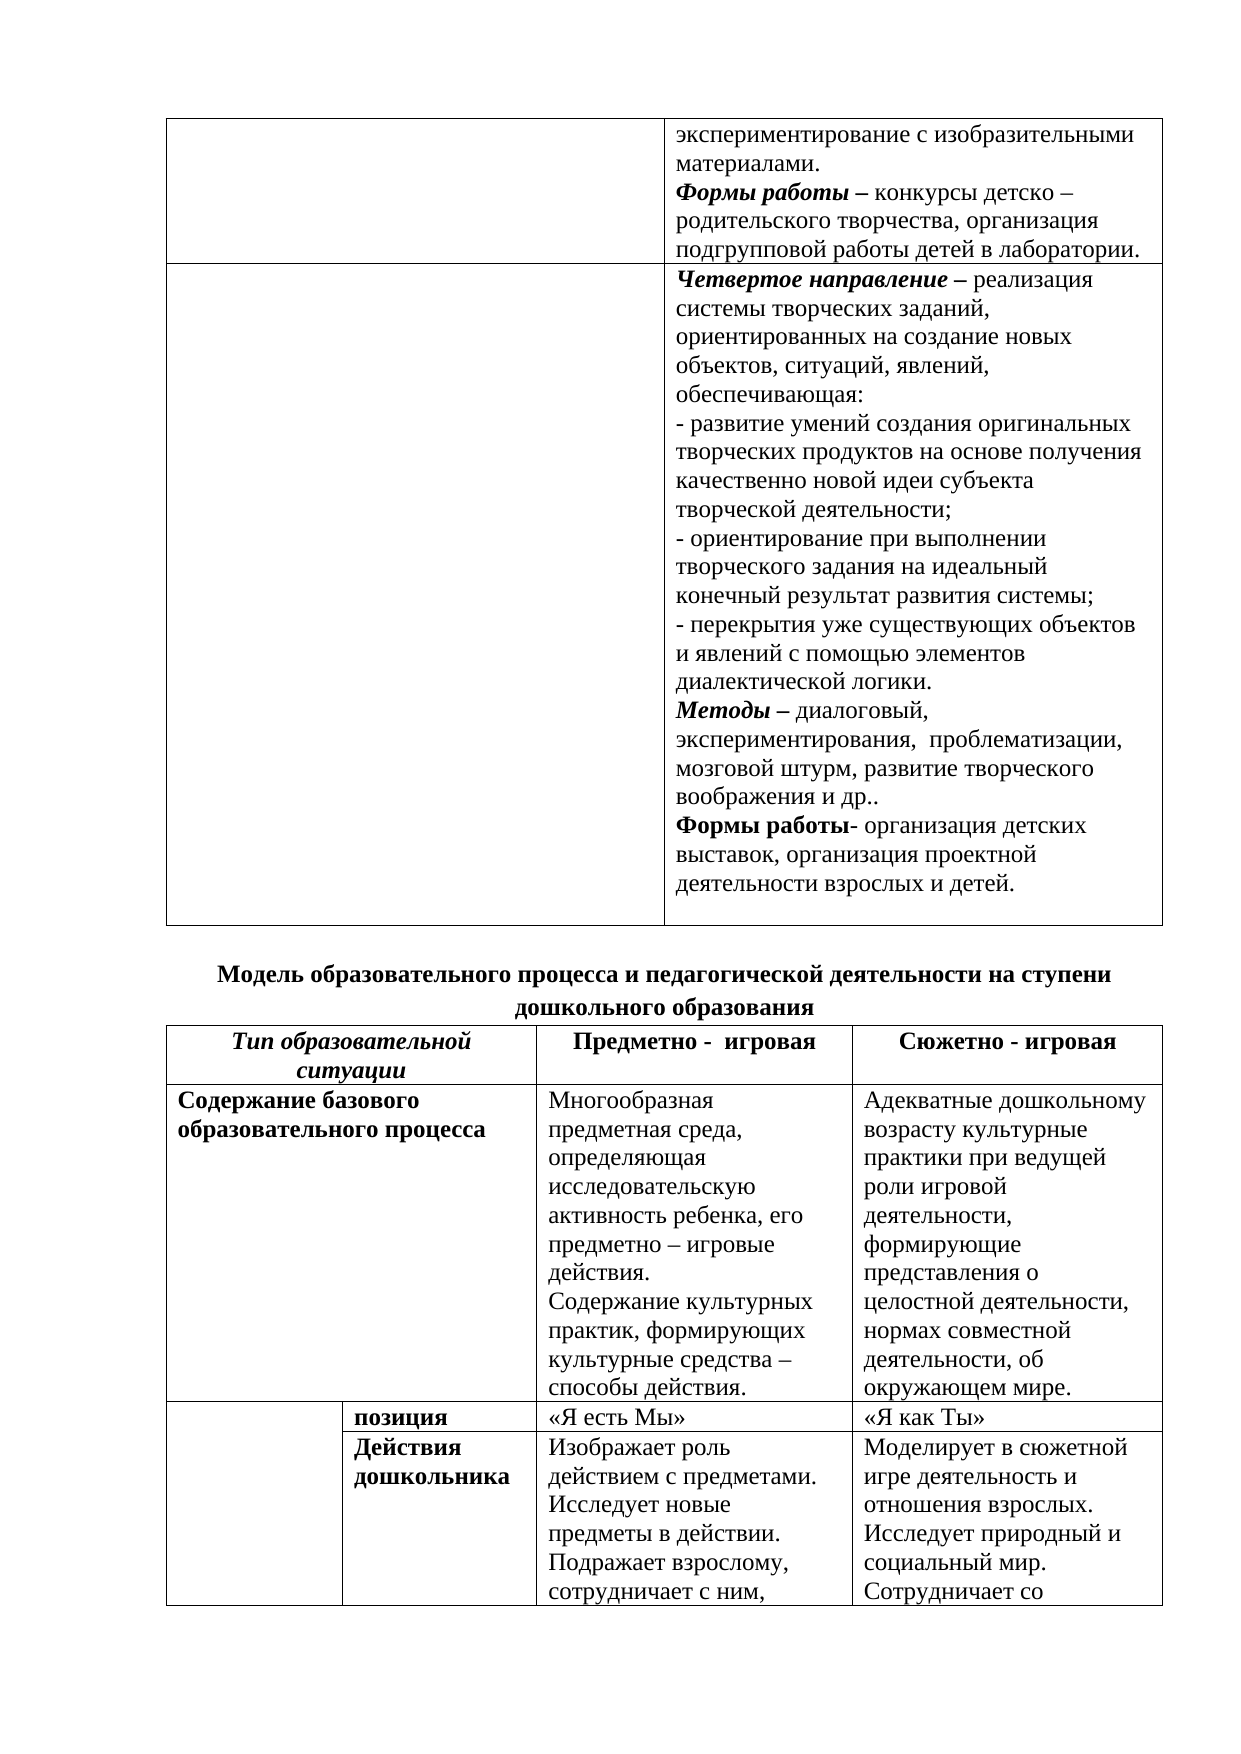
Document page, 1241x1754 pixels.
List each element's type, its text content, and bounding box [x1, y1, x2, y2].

table_cell Многообразная предметная среда, определяющая исследовательскую активность ребенка, его предметно – игровые действия. Содержание культурных практик, формирующих культурные средства – способы действия. [537, 1085, 852, 1401]
table_cell «Я как Ты» [853, 1402, 1162, 1431]
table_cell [665, 119, 1162, 263]
table_cell [167, 1402, 342, 1604]
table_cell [343, 1432, 536, 1604]
table_header Сюжетно - игровая [853, 1026, 1162, 1084]
table_header Тип образовательной ситуации [167, 1026, 536, 1084]
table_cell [853, 1432, 1162, 1604]
table_cell Четвертое направление – реализация системы творческих заданий, ориентированных на создание новых объектов, ситуаций, явлений, обеспечивающая: - развитие умений создания оригинальных творческих продуктов на основе получения качественно новой идеи субъекта творческой деятельности; - ориентирование при выполнении творческого задания на идеальный конечный результат развития системы; - перекрытия уже существующих объектов и явлений с помощью элементов диалектической логики. Методы – диалоговый, экспериментирования, проблематизации, мозговой штурм, развитие творческого воображения и др.. Формы работы- организация детских выставок, организация проектной деятельности взрослых и детей. [665, 264, 1162, 925]
table_cell [167, 264, 664, 925]
table_cell Содержание базового образовательного процесса [167, 1085, 536, 1401]
text Модель образовательного процесса и педагогической деятельности на ступени дошкольного образования [177, 959, 1152, 1021]
table_cell [167, 119, 664, 263]
table_header Предметно - игровая [537, 1026, 852, 1084]
table_cell «Я есть Мы» [537, 1402, 852, 1431]
table_cell позиция [343, 1402, 536, 1431]
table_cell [537, 1432, 852, 1604]
table_cell Адекватные дошкольному возрасту культурные практики при ведущей роли игровой деятельности, формирующие представления о целостной деятельности, нормах совместной деятельности, об окружающем мире. [853, 1085, 1162, 1401]
